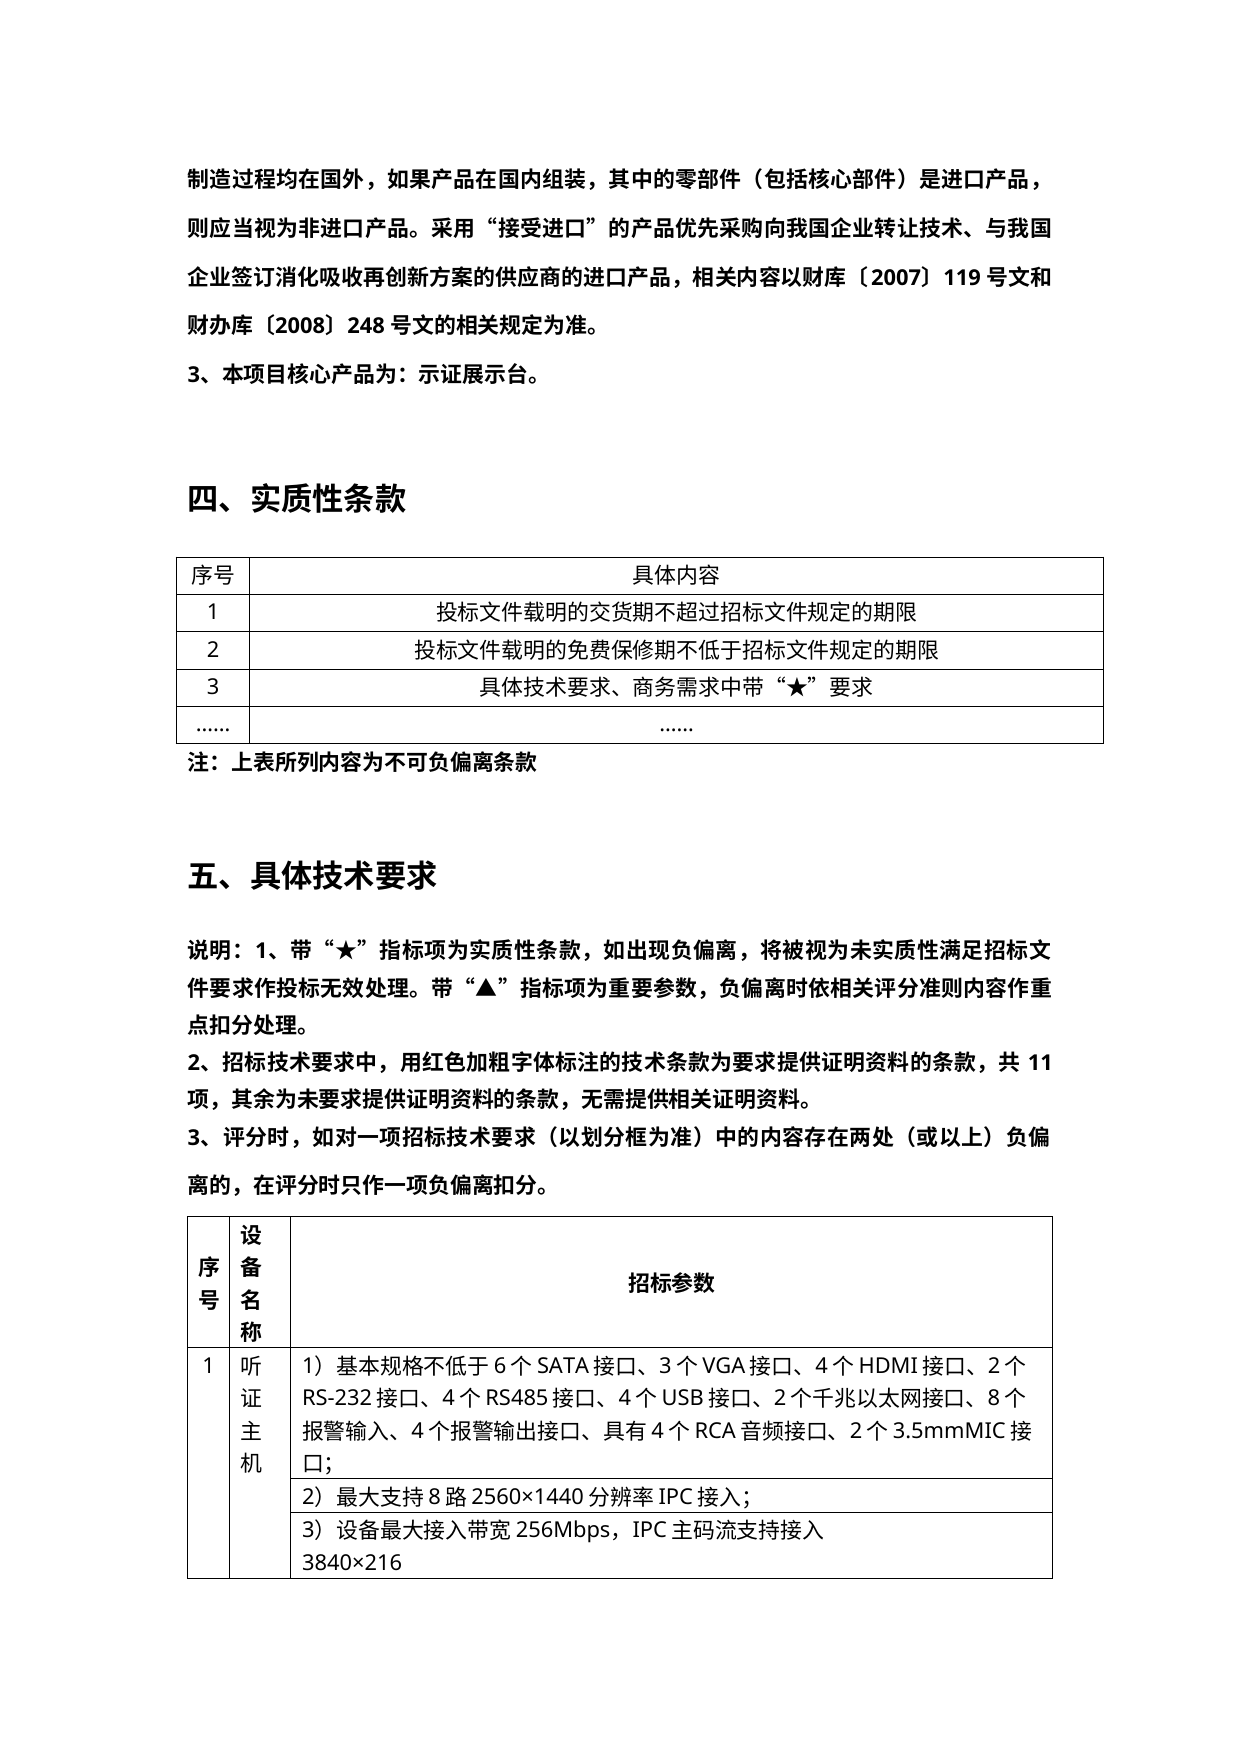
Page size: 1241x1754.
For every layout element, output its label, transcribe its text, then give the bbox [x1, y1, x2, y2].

table_cell 3 [177, 670, 249, 706]
table_cell 听证主机 [230, 1348, 290, 1578]
table_header 招标参数 [291, 1217, 1052, 1347]
table_cell 具体技术要求、商务需求中带“★”要求 [250, 670, 1103, 706]
text 注：上表所列内容为不可负偏离条款 [187, 744, 1053, 777]
table_cell 投标文件载明的交货期不超过招标文件规定的期限 [250, 595, 1103, 631]
text 3、本项目核心产品为：示证展示台。 [187, 357, 1053, 389]
text 3、评分时，如对一项招标技术要求（以划分框为准）中的内容存在两处（或以上）负偏离的，在评分时只作一项负偏离扣分。 [187, 1119, 1053, 1200]
table_header 具体内容 [250, 558, 1103, 594]
text 2、招标技术要求中，用红色加粗字体标注的技术条款为要求提供证明资料的条款，共11项，其余为未要求提供证明资料的条款，无需提供相关证明资料。 [187, 1045, 1053, 1114]
table_cell 投标文件载明的免费保修期不低于招标文件规定的期限 [250, 632, 1103, 668]
table_cell 2 [177, 632, 249, 668]
subtitle 四、实质性条款 [187, 464, 1053, 529]
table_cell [291, 1513, 1052, 1578]
table_cell …… [177, 707, 249, 743]
table_cell 2）最大支持8路2560×1440分辨率IPC接入； [291, 1479, 1052, 1512]
table_cell 1 [177, 595, 249, 631]
table_header 序号 [177, 558, 249, 594]
text 说明：1、带“★”指标项为实质性条款，如出现负偏离，将被视为未实质性满足招标文件要求作投标无效处理。带“▲”指标项为重要参数，负偏离时依相关评分准则内容作重点扣分处理。 [187, 933, 1053, 1040]
table_cell 1 [188, 1348, 229, 1578]
table_cell 1）基本规格不低于6个SATA接口、3个VGA接口、4个HDMI接口、2个RS-232接口、4个RS485接口、4个USB接口、2个千兆以太网接口、8个报警输入、4个报警输出接口、具有4个RCA音频接口、2个3.5mmMIC接口； [291, 1348, 1052, 1478]
table_cell …… [250, 707, 1103, 743]
table_header 设备名称 [230, 1217, 290, 1347]
table_header 序号 [188, 1217, 229, 1347]
subtitle 五、具体技术要求 [187, 841, 1053, 906]
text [187, 162, 1053, 341]
